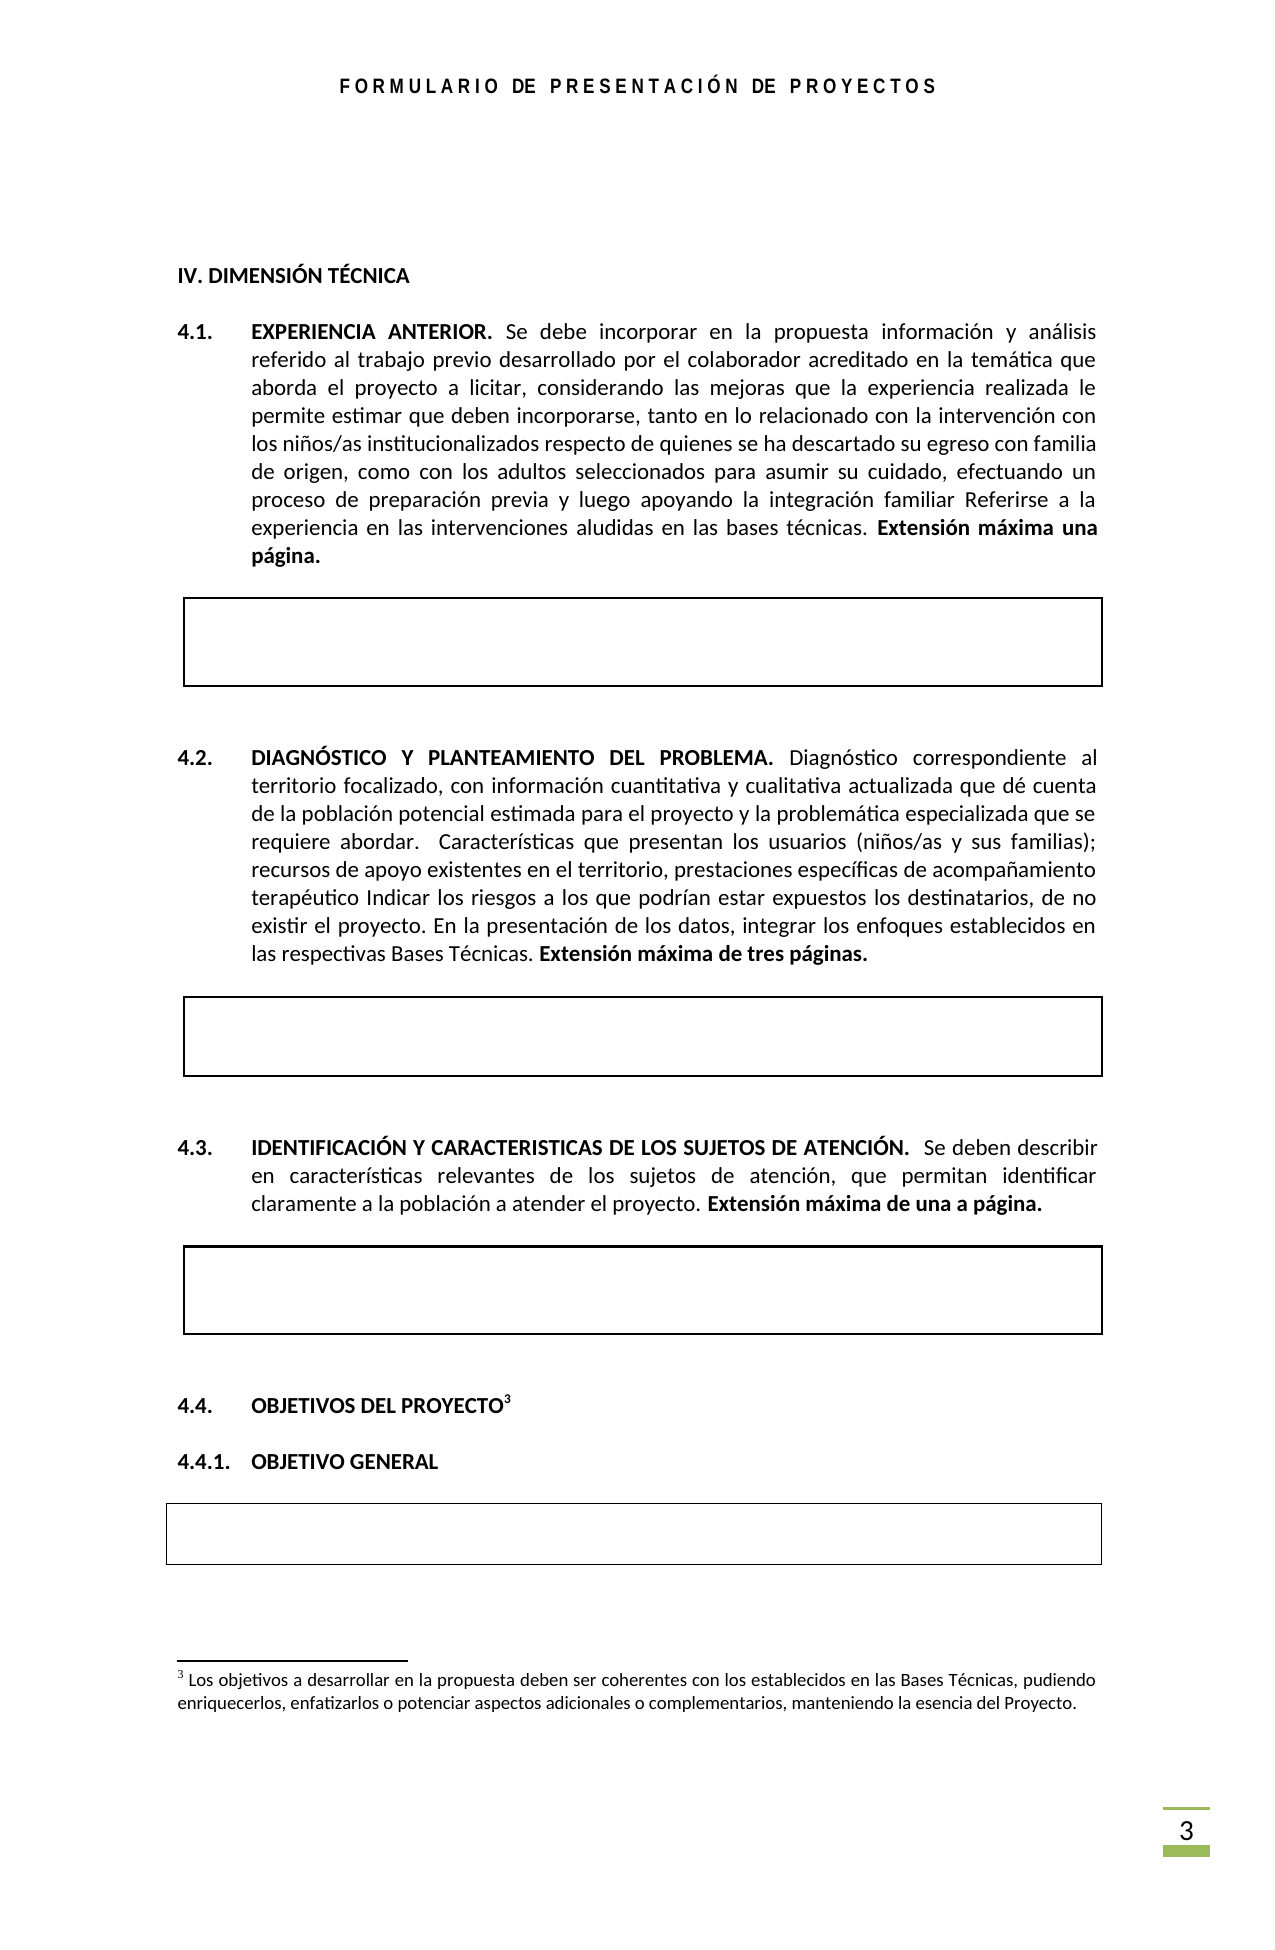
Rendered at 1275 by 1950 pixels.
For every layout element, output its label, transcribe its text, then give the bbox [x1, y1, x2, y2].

table_header [185, 998, 1101, 1075]
table_header [185, 1248, 1101, 1333]
text 4.1. EXPERIENCIA ANTERIOR. Se debe incorporar en la propuesta información y análisis referido al trabajo previo desarrollado por el colaborador acreditado en la temática que aborda el proyecto a licitar, considerando las mejoras que la experiencia realizada le permite estimar que deben incorporarse, tanto en lo relacionado con la intervención con los niños/as institucionalizados respecto de quienes se ha descartado su egreso con familia de origen, como con los adultos seleccionados para asumir su cuidado, efectuando un proceso de preparación previa y luego apoyando la integración familiar Referirse a la experiencia en las intervenciones aludidas en las bases técnicas. Extensión máxima una página. [177, 317, 1098, 569]
table_header [185, 599, 1101, 685]
table_header [167, 1504, 1101, 1564]
text IV. DIMENSIÓN TÉCNICA [177, 261, 1098, 289]
list OBJETIVOS DEL PROYECTO [177, 1391, 1098, 1419]
text 4.2. DIAGNÓSTICO Y PLANTEAMIENTO DEL PROBLEMA. Diagnóstico correspondiente al territorio focalizado, con información cuantitativa y cualitativa actualizada que dé cuenta de la población potencial estimada para el proyecto y la problemática especializada que se requiere abordar. Características que presentan los usuarios (niños/as y sus familias); recursos de apoyo existentes en el territorio, prestaciones específicas de acompañamiento terapéutico Indicar los riesgos a los que podrían estar expuestos los destinatarios, de no existir el proyecto. En la presentación de los datos, integrar los enfoques establecidos en las respectivas Bases Técnicas. Extensión máxima de tres páginas. [177, 743, 1098, 967]
list IDENTIFICACIÓN Y CARACTERISTICAS DE LOS SUJETOS DE ATENCIÓN. Se deben describir en características relevantes de los sujetos de atención, que permitan identificar claramente a la población a atender el proyecto. Extensión máxima de una a página. [177, 1133, 1098, 1217]
text 4.4.1. OBJETIVO GENERAL [177, 1447, 1098, 1475]
